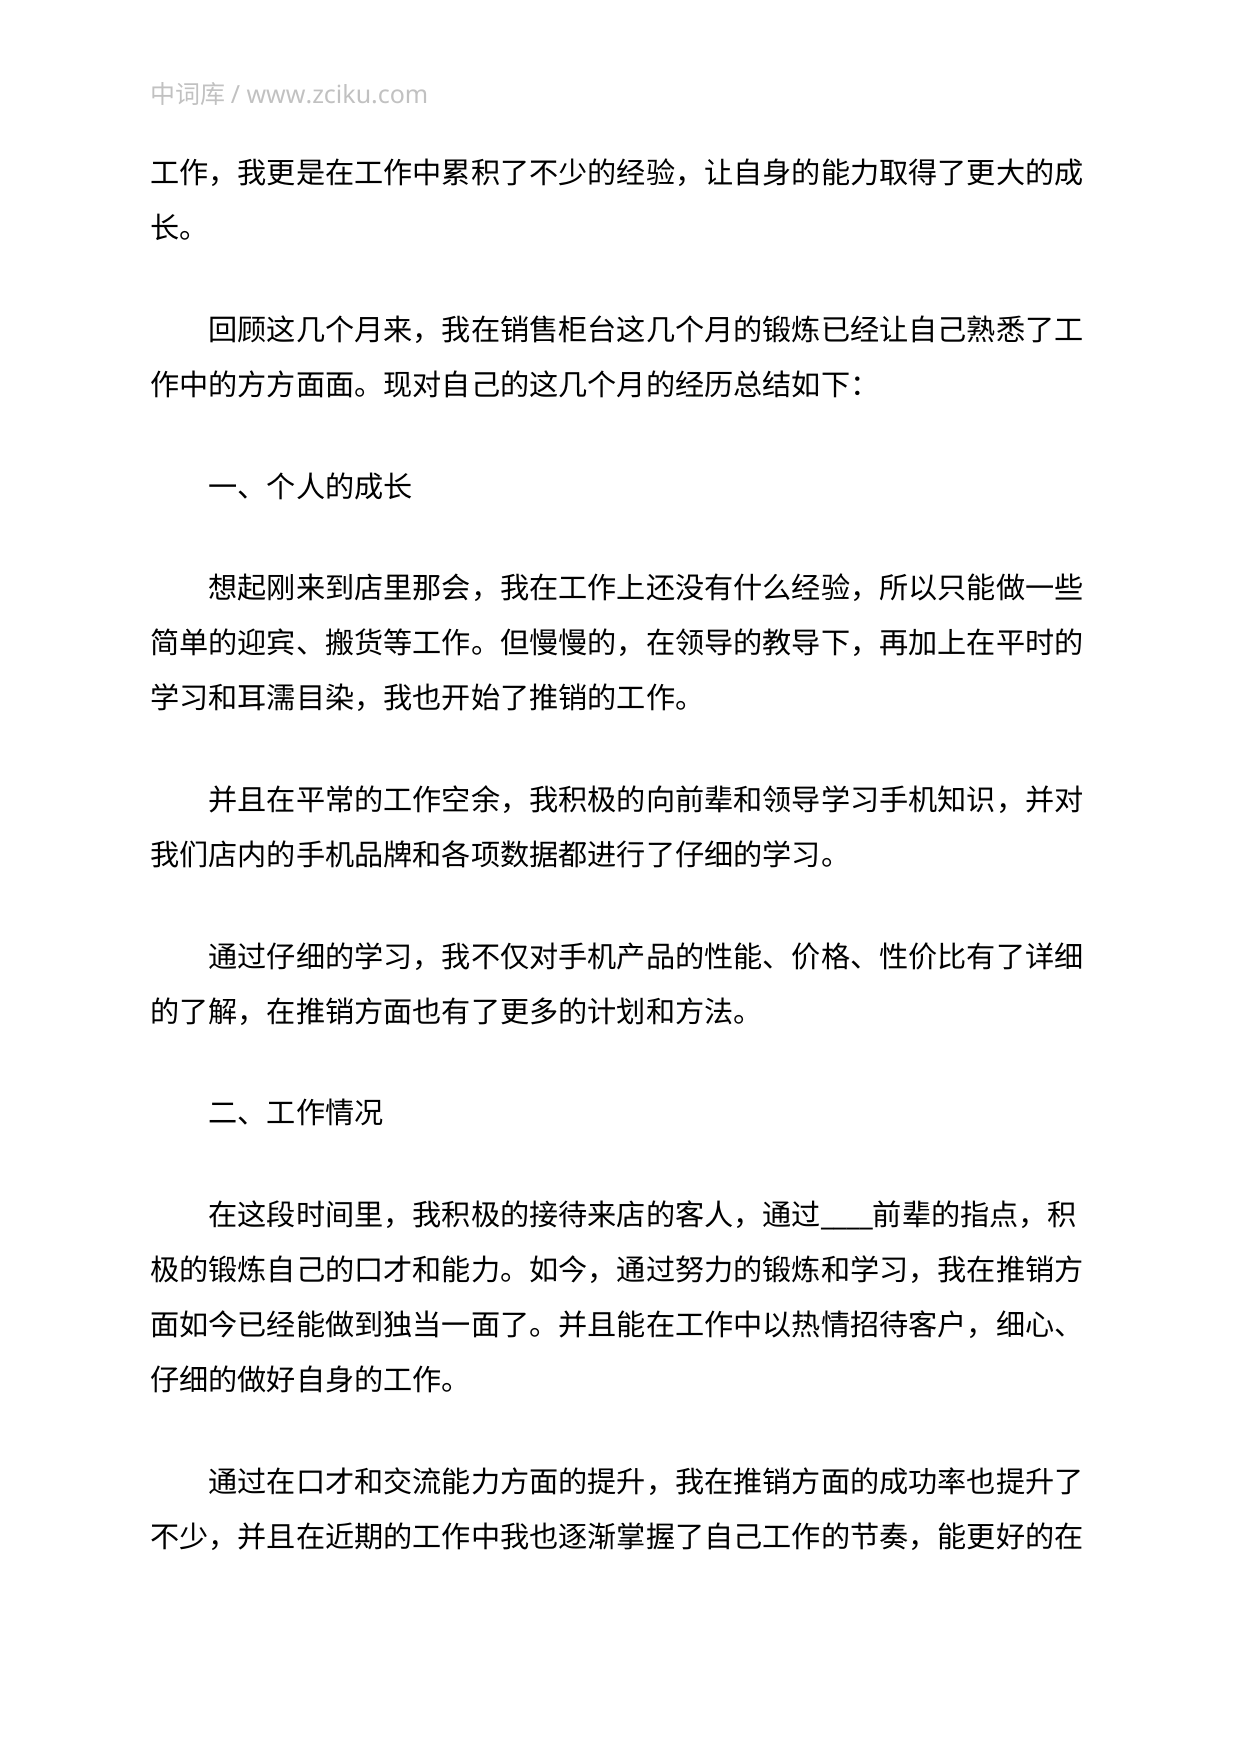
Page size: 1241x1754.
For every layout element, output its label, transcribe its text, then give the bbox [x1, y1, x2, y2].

text 回顾这几个月来，我在销售柜台这几个月的锻炼已经让自己熟悉了工作中的方方面面。现对自己的这几个月的经历总结如下： [150, 307, 1090, 404]
text 二、工作情况 [150, 1090, 1090, 1132]
text 并且在平常的工作空余，我积极的向前辈和领导学习手机知识，并对我们店内的手机品牌和各项数据都进行了仔细的学习。 [150, 777, 1090, 874]
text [150, 1458, 1090, 1556]
text 一、个人的成长 [150, 463, 1090, 506]
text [150, 150, 1090, 247]
text 在这段时间里，我积极的接待来店的客人，通过____前辈的指点，积极的锻炼自己的口才和能力。如今，通过努力的锻炼和学习，我在推销方面如今已经能做到独当一面了。并且能在工作中以热情招待客户，细心、仔细的做好自身的工作。 [150, 1192, 1090, 1399]
text 想起刚来到店里那会，我在工作上还没有什么经验，所以只能做一些简单的迎宾、搬货等工作。但慢慢的，在领导的教导下，再加上在平时的学习和耳濡目染，我也开始了推销的工作。 [150, 565, 1090, 717]
text 通过仔细的学习，我不仅对手机产品的性能、价格、性价比有了详细的了解，在推销方面也有了更多的计划和方法。 [150, 933, 1090, 1031]
